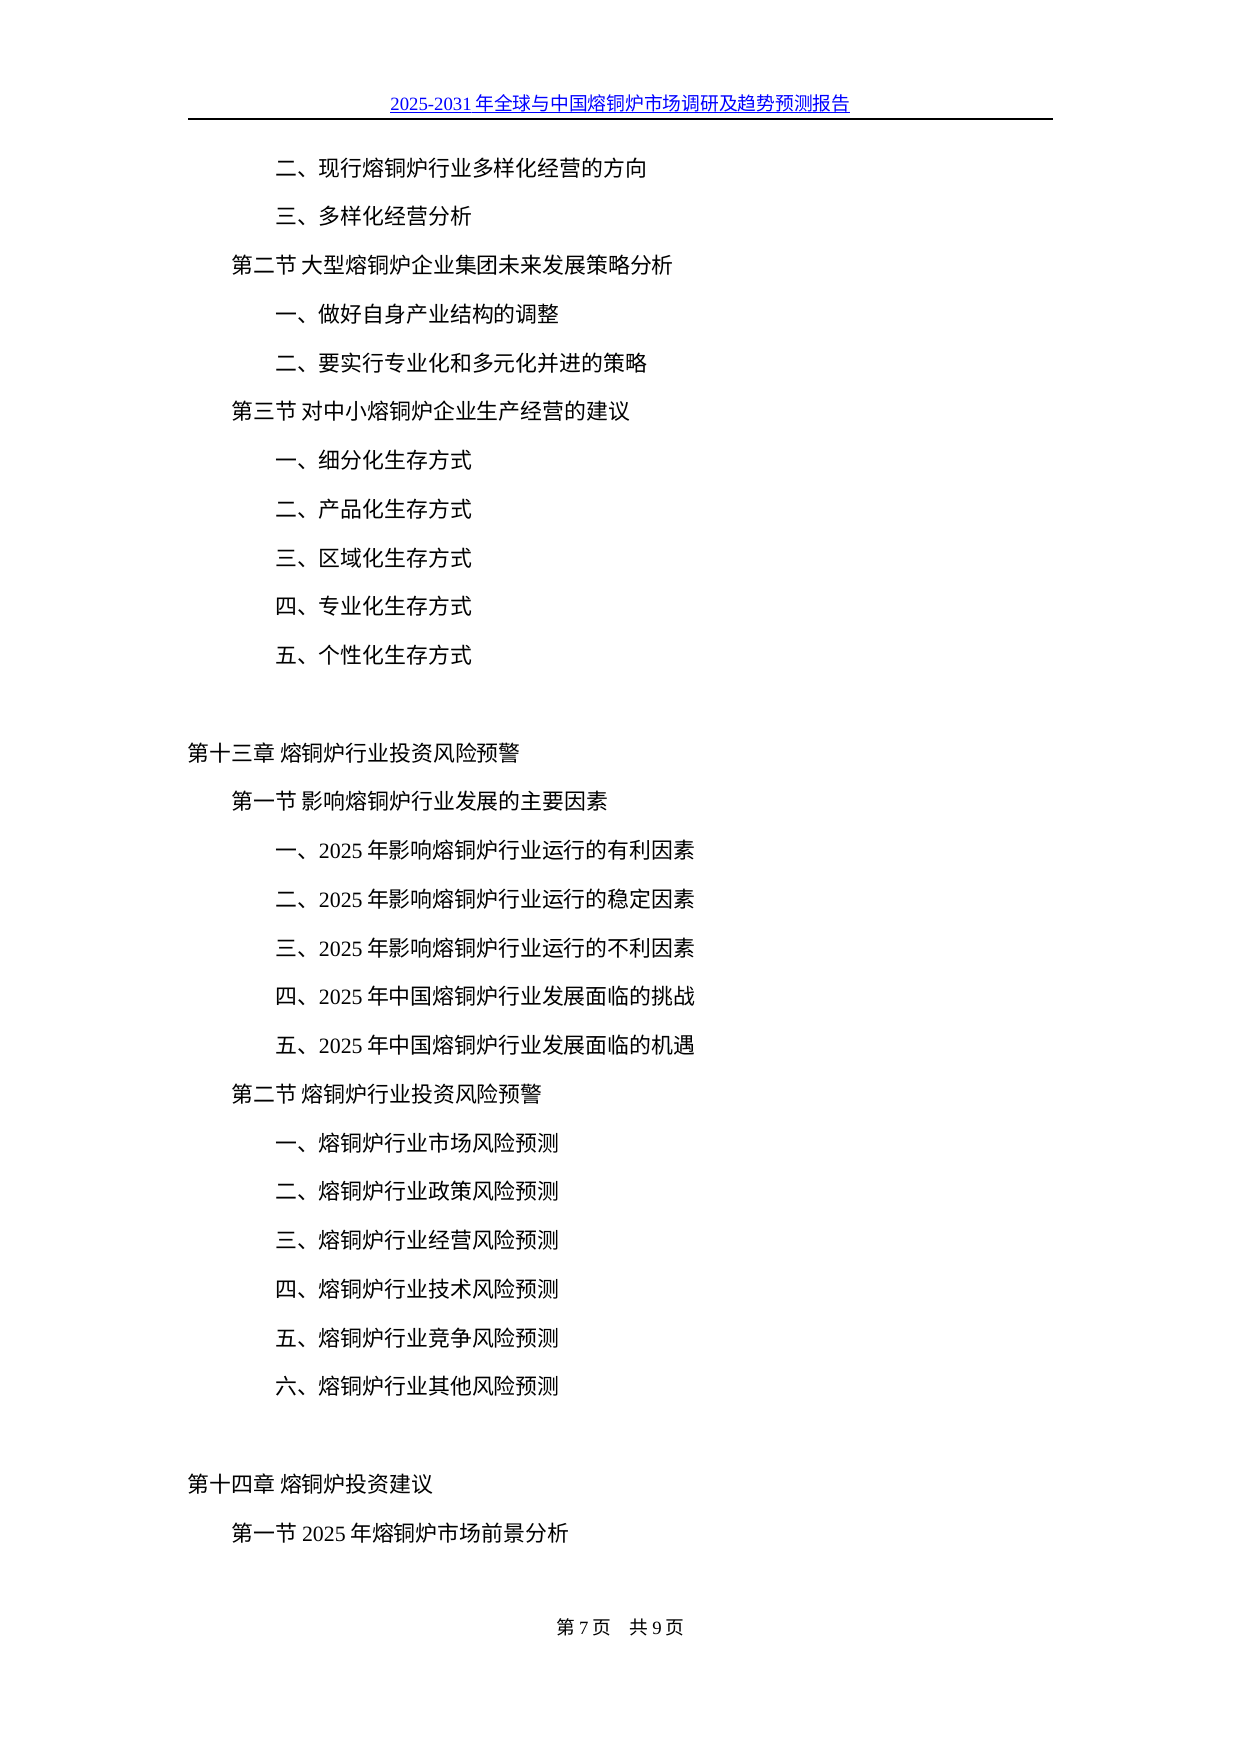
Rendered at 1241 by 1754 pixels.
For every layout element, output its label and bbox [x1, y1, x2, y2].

text [187, 150, 1053, 1548]
